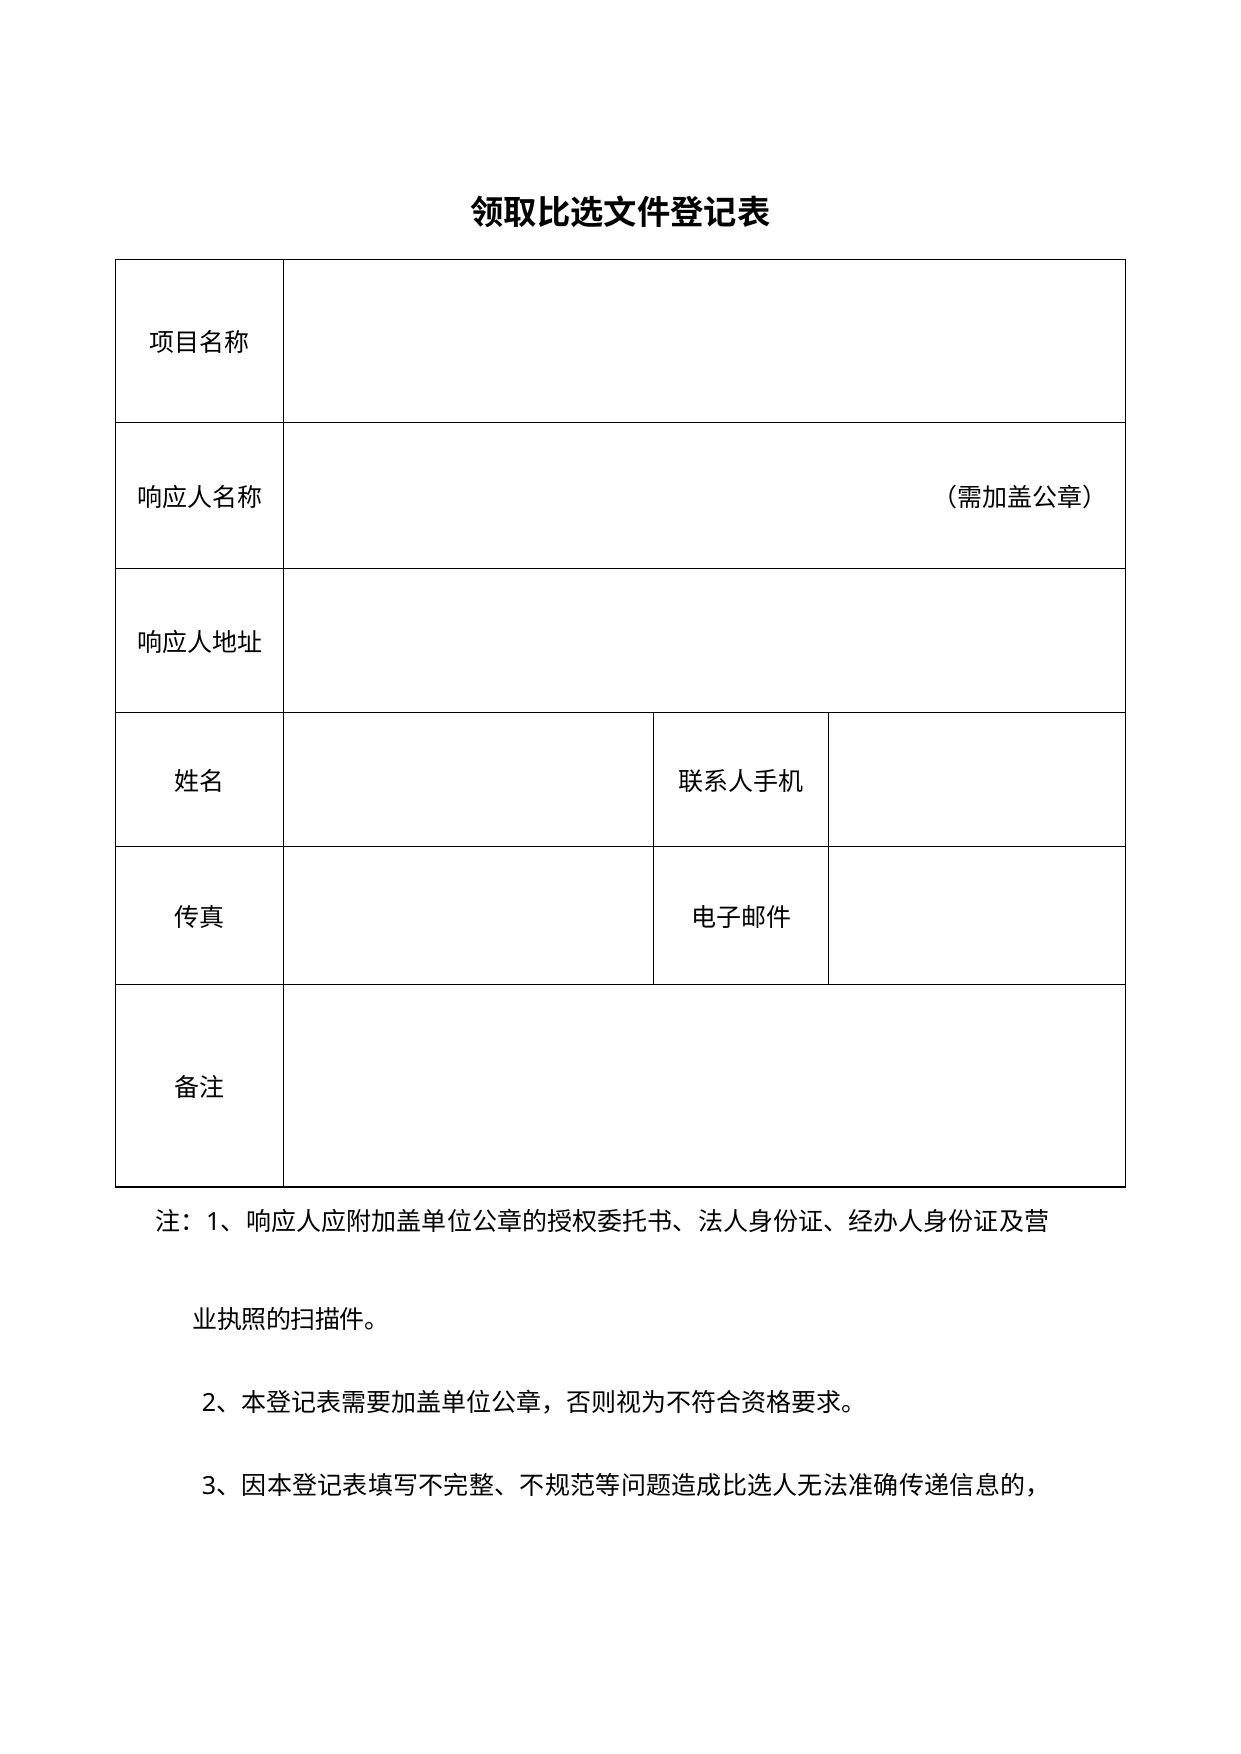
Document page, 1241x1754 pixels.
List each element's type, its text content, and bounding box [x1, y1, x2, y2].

table_cell 响应人名称 [116, 423, 283, 568]
text 注：1、响应人应附加盖单位公章的授权委托书、法人身份证、经办人身份证及营业执照的扫描件。 [155, 1188, 1053, 1350]
table_cell 姓名 [116, 713, 283, 846]
table_cell [829, 713, 1125, 846]
table_cell [284, 260, 1125, 422]
text 2、本登记表需要加盖单位公章，否则视为不符合资格要求。 [177, 1368, 1053, 1433]
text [177, 1451, 1053, 1516]
table_cell 响应人地址 [116, 569, 283, 712]
table_cell 联系人手机 [654, 713, 828, 846]
table_cell 电子邮件 [654, 847, 828, 984]
table_cell [829, 847, 1125, 984]
table_cell 传真 [116, 847, 283, 984]
table_cell 项目名称 [116, 260, 283, 422]
table_cell [284, 713, 653, 846]
table_cell [284, 985, 1125, 1186]
table_cell [284, 847, 653, 984]
table_cell [284, 569, 1125, 712]
table_cell 备注 [116, 985, 283, 1186]
table_header 领取比选文件登记表 [115, 162, 1125, 258]
table_cell （需加盖公章） [284, 423, 1125, 568]
